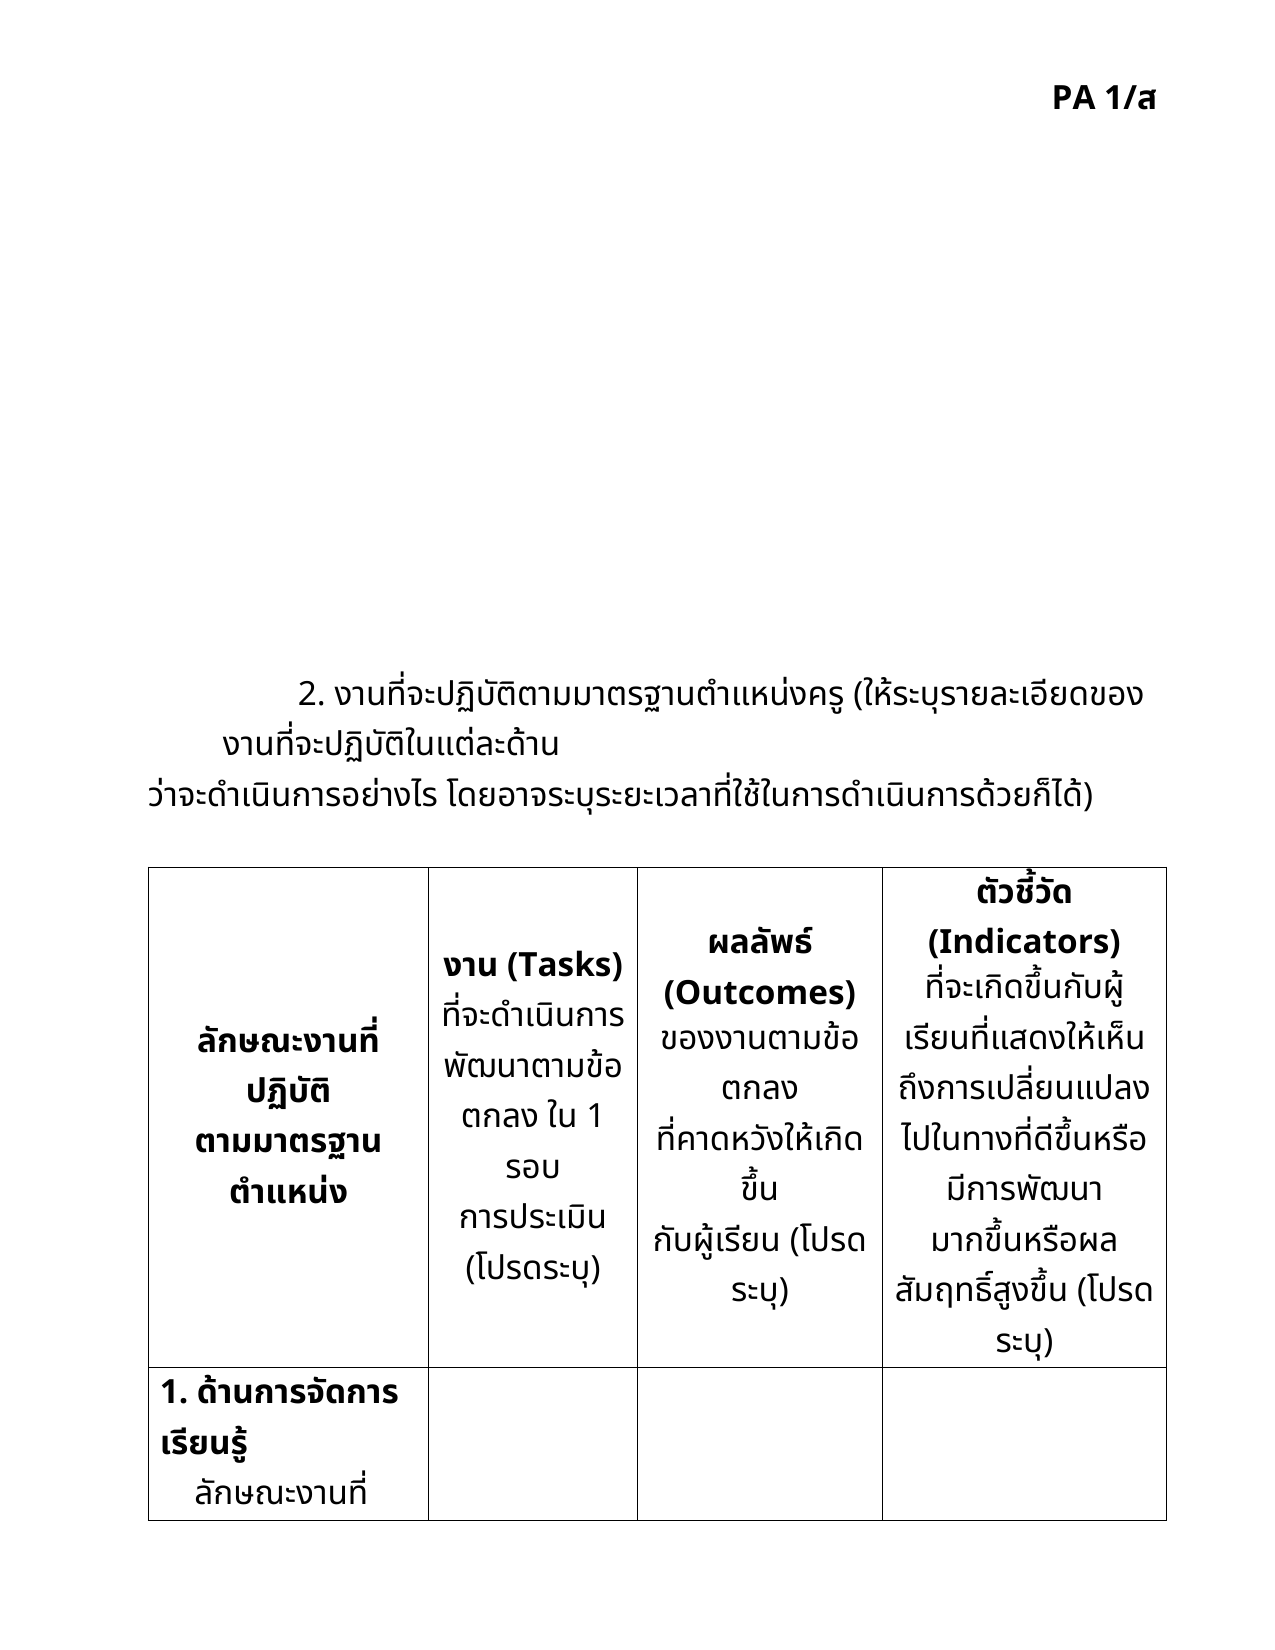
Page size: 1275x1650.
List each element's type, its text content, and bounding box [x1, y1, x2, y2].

table_cell [883, 1368, 1166, 1520]
table_header งาน (Tasks) ที่จะดำเนินการพัฒนาตามข้อตกลง ใน 1 รอบ การประเมิน (โปรดระบุ) [429, 868, 637, 1367]
table_cell [429, 1368, 637, 1520]
table_header ลักษณะงานที่ปฏิบัติ ตามมาตรฐานตำแหน่ง [149, 868, 428, 1367]
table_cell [149, 1368, 428, 1520]
table_cell [638, 1368, 882, 1520]
text ว่าจะดำเนินการอย่างไร โดยอาจระบุระยะเวลาที่ใช้ในการดำเนินการด้วยก็ได้) [148, 771, 1157, 821]
table_header ตัวชี้วัด (Indicators) ที่จะเกิดขึ้นกับผู้เรียนที่แสดงให้เห็นถึงการเปลี่ยนแปลงไปในทางที่ดีขึ้นหรือมีการพัฒนา มากขึ้นหรือผลสัมฤทธิ์สูงขึ้น (โปรดระบุ) [883, 868, 1166, 1367]
text 2. งานที่จะปฏิบัติตามมาตรฐานตำแหน่งครู (ให้ระบุรายละเอียดของงานที่จะปฏิบัติในแต่ละด้าน [223, 669, 1157, 771]
table_header ผลลัพธ์ (Outcomes) ของงานตามข้อตกลง ที่คาดหวังให้เกิดขึ้น กับผู้เรียน (โปรดระบุ) [638, 868, 882, 1367]
